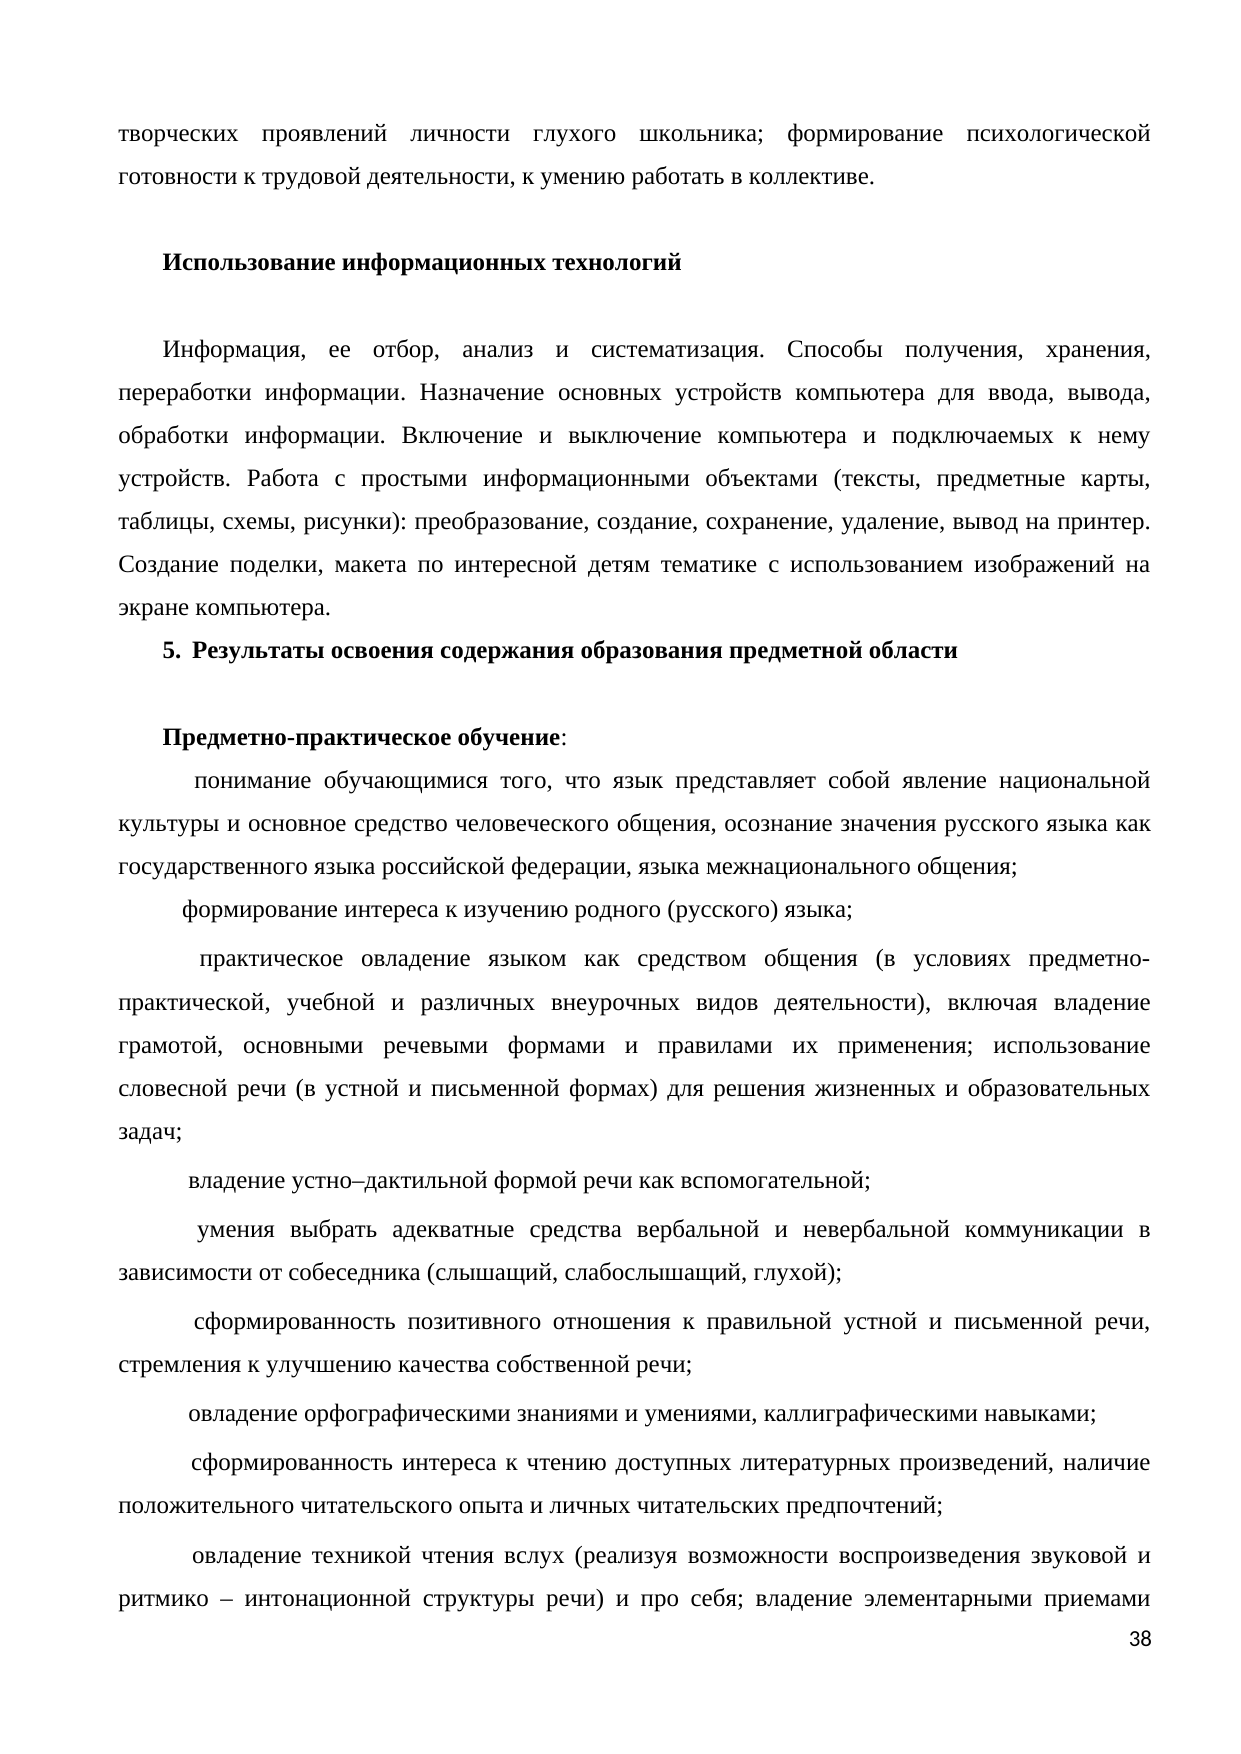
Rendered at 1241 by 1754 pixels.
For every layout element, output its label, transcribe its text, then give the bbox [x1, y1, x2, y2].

text формирование интереса к изучению родного (русского) языка; [118, 894, 1152, 923]
list Результаты освоения содержания образования предметной области [118, 636, 1152, 664]
text  практическое овладение языком как средством общения (в условиях предметно-практической, учебной и различных внеурочных видов деятельности), включая владение грамотой, основными речевыми формами и правилами их применения; использование словесной речи (в устной и письменной формах) для решения жизненных и образовательных задач; [118, 943, 1152, 1145]
text  владение устно–дактильной формой речи как вспомогательной; [118, 1165, 1152, 1194]
text  умения выбрать адекватные средства вербальной и невербальной коммуникации в зависимости от собеседника (слышащий, слабослышащий, глухой); [118, 1214, 1152, 1286]
text Использование информационных технологий [118, 247, 1152, 276]
text  понимание обучающимися того, что язык представляет собой явление национальной культуры и основное средство человеческого общения, осознание значения русского языка как государственного языка российской федерации, языка межнационального общения; [118, 765, 1152, 880]
text Информация, ее отбор, анализ и систематизация. Способы получения, хранения, переработки информации. Назначение основных устройств компьютера для ввода, вывода, обработки информации. Включение и выключение компьютера и подключаемых к нему устройств. Работа с простыми информационными объектами (тексты, предметные карты, таблицы, схемы, рисунки): преобразование, создание, сохранение, удаление, вывод на принтер. Создание поделки, макета по интересной детям тематике с использованием изображений на экране компьютера. [118, 334, 1152, 621]
text Предметно-практическое обучение: [118, 722, 1152, 751]
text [118, 118, 1152, 190]
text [118, 1540, 1152, 1612]
text  овладение орфографическими знаниями и умениями, каллиграфическими навыками; [118, 1398, 1152, 1427]
text  сформированность интереса к чтению доступных литературных произведений, наличие положительного читательского опыта и личных читательских предпочтений; [118, 1447, 1152, 1519]
text  сформированность позитивного отношения к правильной устной и письменной речи, стремления к улучшению качества собственной речи; [118, 1306, 1152, 1378]
